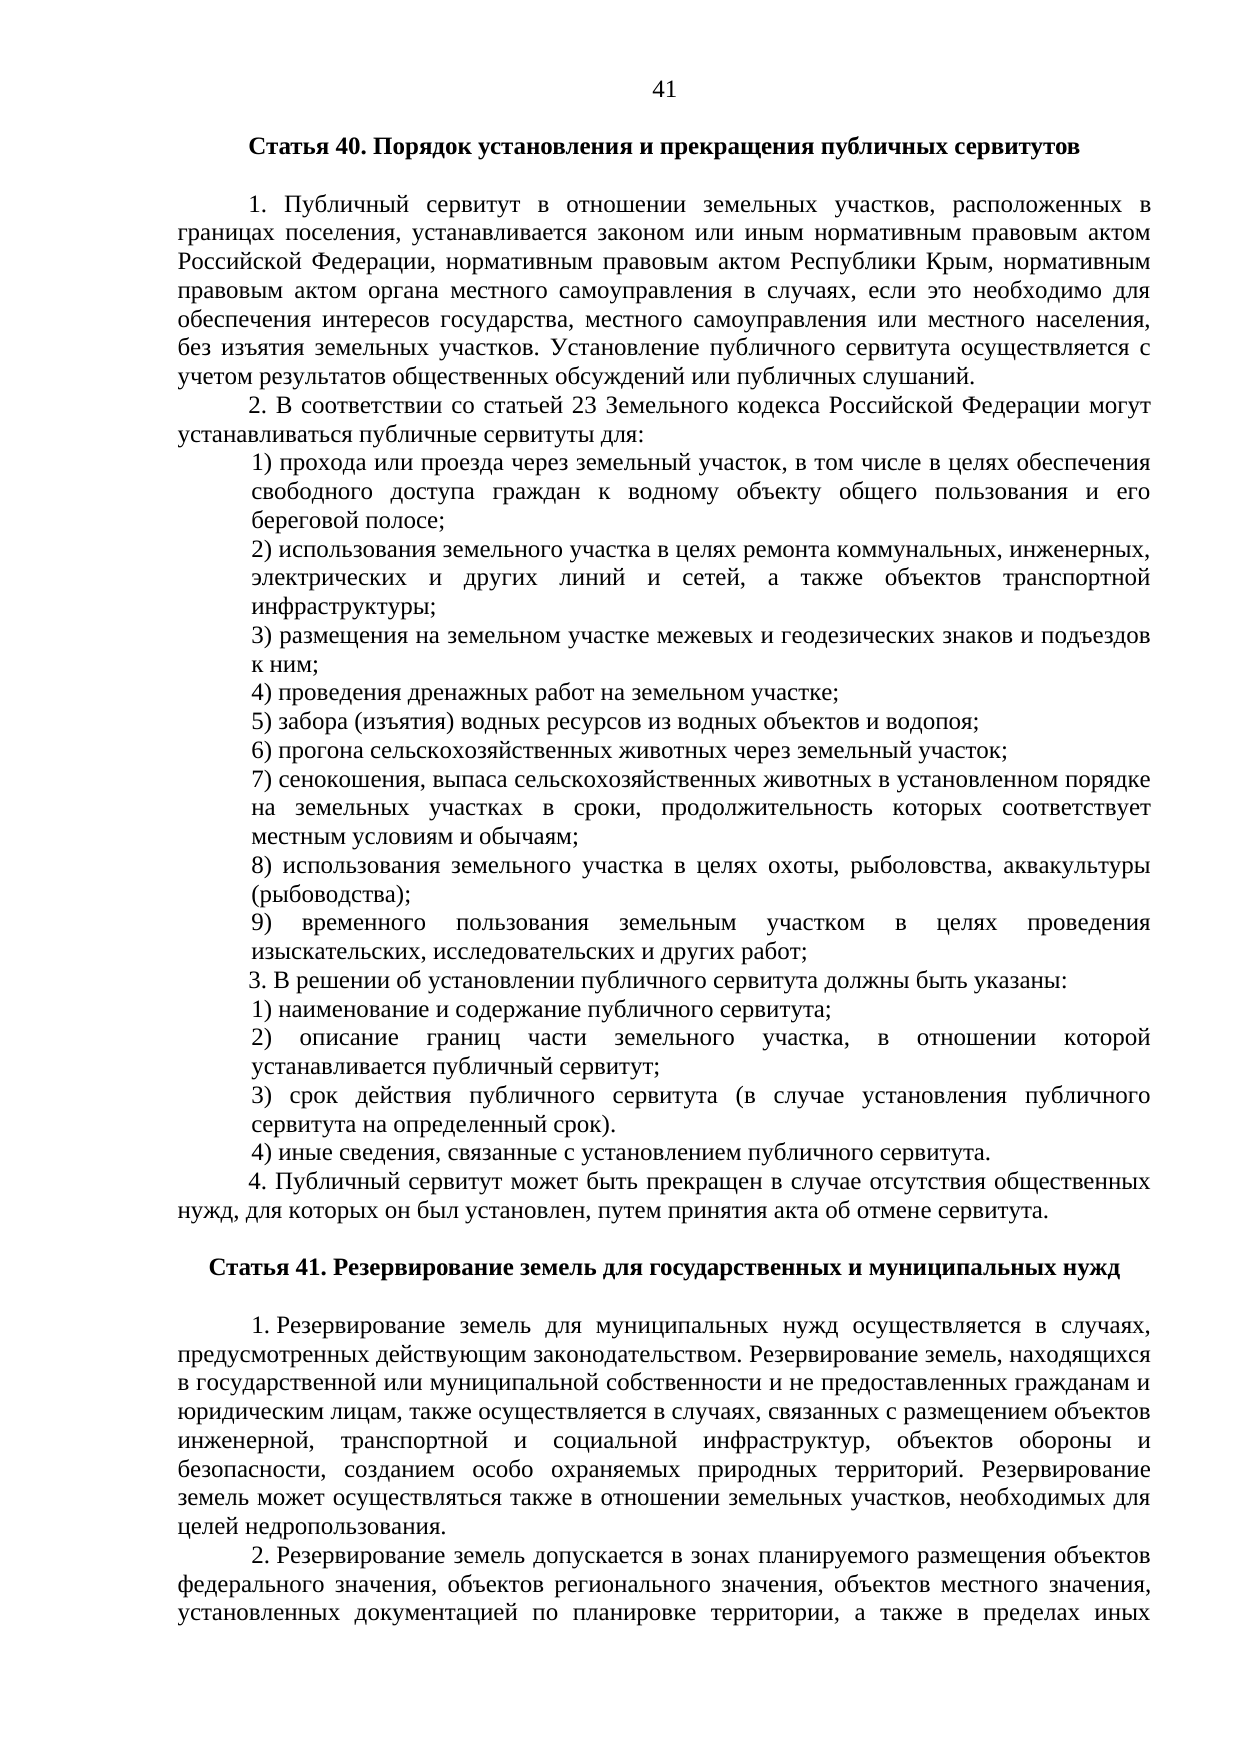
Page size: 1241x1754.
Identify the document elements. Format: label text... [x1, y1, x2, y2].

text 1) наименование и содержание публичного сервитута; [251, 994, 1152, 1022]
text 3. В решении об установлении публичного сервитута должны быть указаны: [177, 965, 1152, 994]
text 8) использования земельного участка в целях охоты, рыболовства, аквакультуры (рыбоводства); [251, 850, 1152, 907]
text 2) описание границ части земельного участка, в отношении которой устанавливается публичный сервитут; [251, 1022, 1152, 1080]
text 1. Резервирование земель для муниципальных нужд осуществляется в случаях, предусмотренных действующим законодательством. Резервирование земель, находящихся в государственной или муниципальной собственности и не предоставленных гражданам и юридическим лицам, также осуществляется в случаях, связанных с размещением объектов инженерной, транспортной и социальной инфраструктур, объектов обороны и безопасности, созданием особо охраняемых природных территорий. Резервирование земель может осуществляться также в отношении земельных участков, необходимых для целей недропользования. [177, 1310, 1152, 1540]
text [177, 1540, 1152, 1626]
subtitle Статья 41. Резервирование земель для государственных и муниципальных нужд [177, 1252, 1152, 1281]
text 3) срок действия публичного сервитута (в случае установления публичного сервитута на определенный срок). [251, 1080, 1152, 1137]
subtitle Статья 40. Порядок установления и прекращения публичных сервитутов [177, 131, 1152, 160]
text 4) проведения дренажных работ на земельном участке; [251, 677, 1152, 706]
text 1. Публичный сервитут в отношении земельных участков, расположенных в границах поселения, устанавливается законом или иным нормативным правовым актом Российской Федерации, нормативным правовым актом Республики Крым, нормативным правовым актом органа местного самоуправления в случаях, если это необходимо для обеспечения интересов государства, местного самоуправления или местного населения, без изъятия земельных участков. Установление публичного сервитута осуществляется с учетом результатов общественных обсуждений или публичных слушаний. [177, 189, 1152, 390]
text 9) временного пользования земельным участком в целях проведения изыскательских, исследовательских и других работ; [251, 907, 1152, 965]
text 2) использования земельного участка в целях ремонта коммунальных, инженерных, электрических и других линий и сетей, а также объектов транспортной инфраструктуры; [251, 534, 1152, 620]
text 4) иные сведения, связанные с установлением публичного сервитута. [251, 1137, 1152, 1166]
text 7) сенокошения, выпаса сельскохозяйственных животных в установленном порядке на земельных участках в сроки, продолжительность которых соответствует местным условиям и обычаям; [251, 764, 1152, 850]
text 3) размещения на земельном участке межевых и геодезических знаков и подъездов к ним; [251, 620, 1152, 677]
text 5) забора (изъятия) водных ресурсов из водных объектов и водопоя; [251, 706, 1152, 735]
text 2. В соответствии со статьей 23 Земельного кодекса Российской Федерации могут устанавливаться публичные сервитуты для: [177, 390, 1152, 447]
text 4. Публичный сервитут может быть прекращен в случае отсутствия общественных нужд, для которых он был установлен, путем принятия акта об отмене сервитута. [177, 1166, 1152, 1224]
text 6) прогона сельскохозяйственных животных через земельный участок; [251, 735, 1152, 764]
text 1) прохода или проезда через земельный участок, в том числе в целях обеспечения свободного доступа граждан к водному объекту общего пользования и его береговой полосе; [251, 447, 1152, 534]
